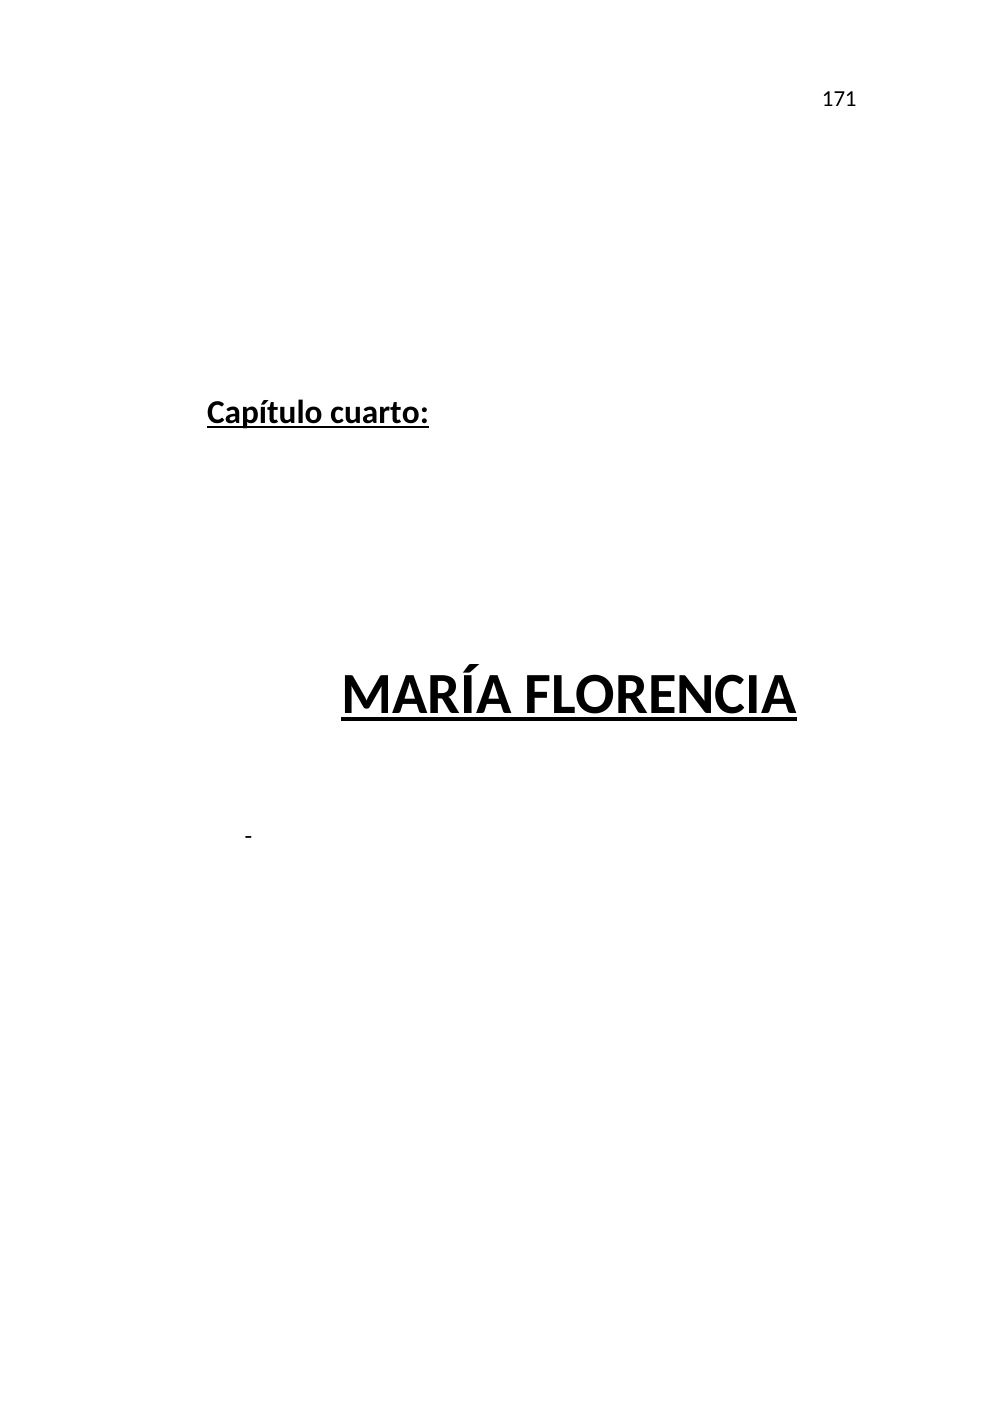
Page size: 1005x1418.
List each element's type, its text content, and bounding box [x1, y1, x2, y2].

text MARÍA FLORENCIA [208, 657, 856, 728]
text Capítulo cuarto: [207, 391, 856, 432]
